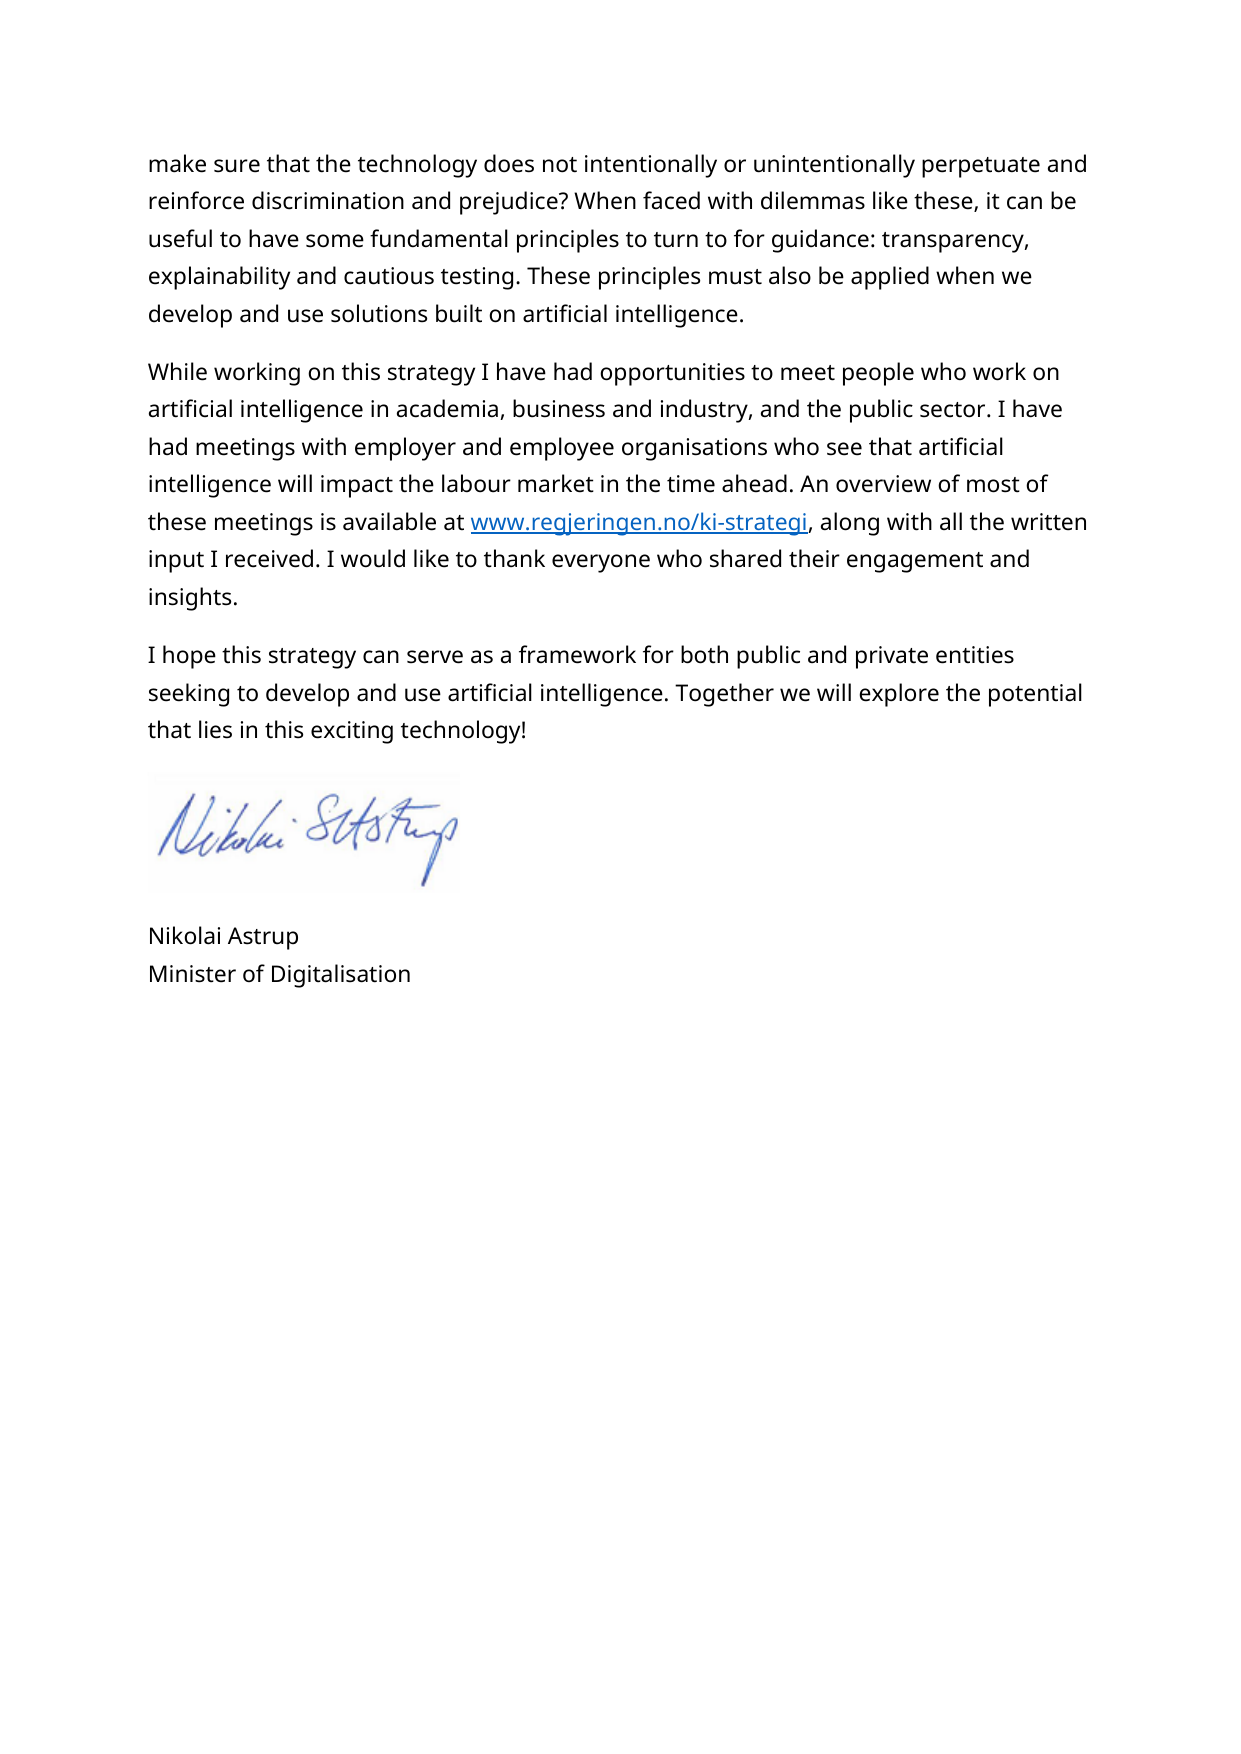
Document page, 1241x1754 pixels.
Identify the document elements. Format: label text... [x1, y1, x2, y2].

text I hope this strategy can serve as a framework for both public and private entities seeking to develop and use artificial intelligence. Together we will explore the potential that lies in this exciting technology! [148, 639, 1093, 746]
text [148, 148, 1093, 329]
picture [147, 772, 461, 893]
text While working on this strategy I have had opportunities to meet people who work on artificial intelligence in academia, business and industry, and the public sector. I have had meetings with employer and employee organisations who see that artificial intelligence will impact the labour market in the time ahead. An overview of most of these meetings is available at www.regjeringen.no/ki-strategi, along with all the written input I received. I would like to thank everyone who shared their engagement and insights. [148, 356, 1093, 612]
text Nikolai Astrup Minister of Digitalisation [148, 920, 1093, 989]
